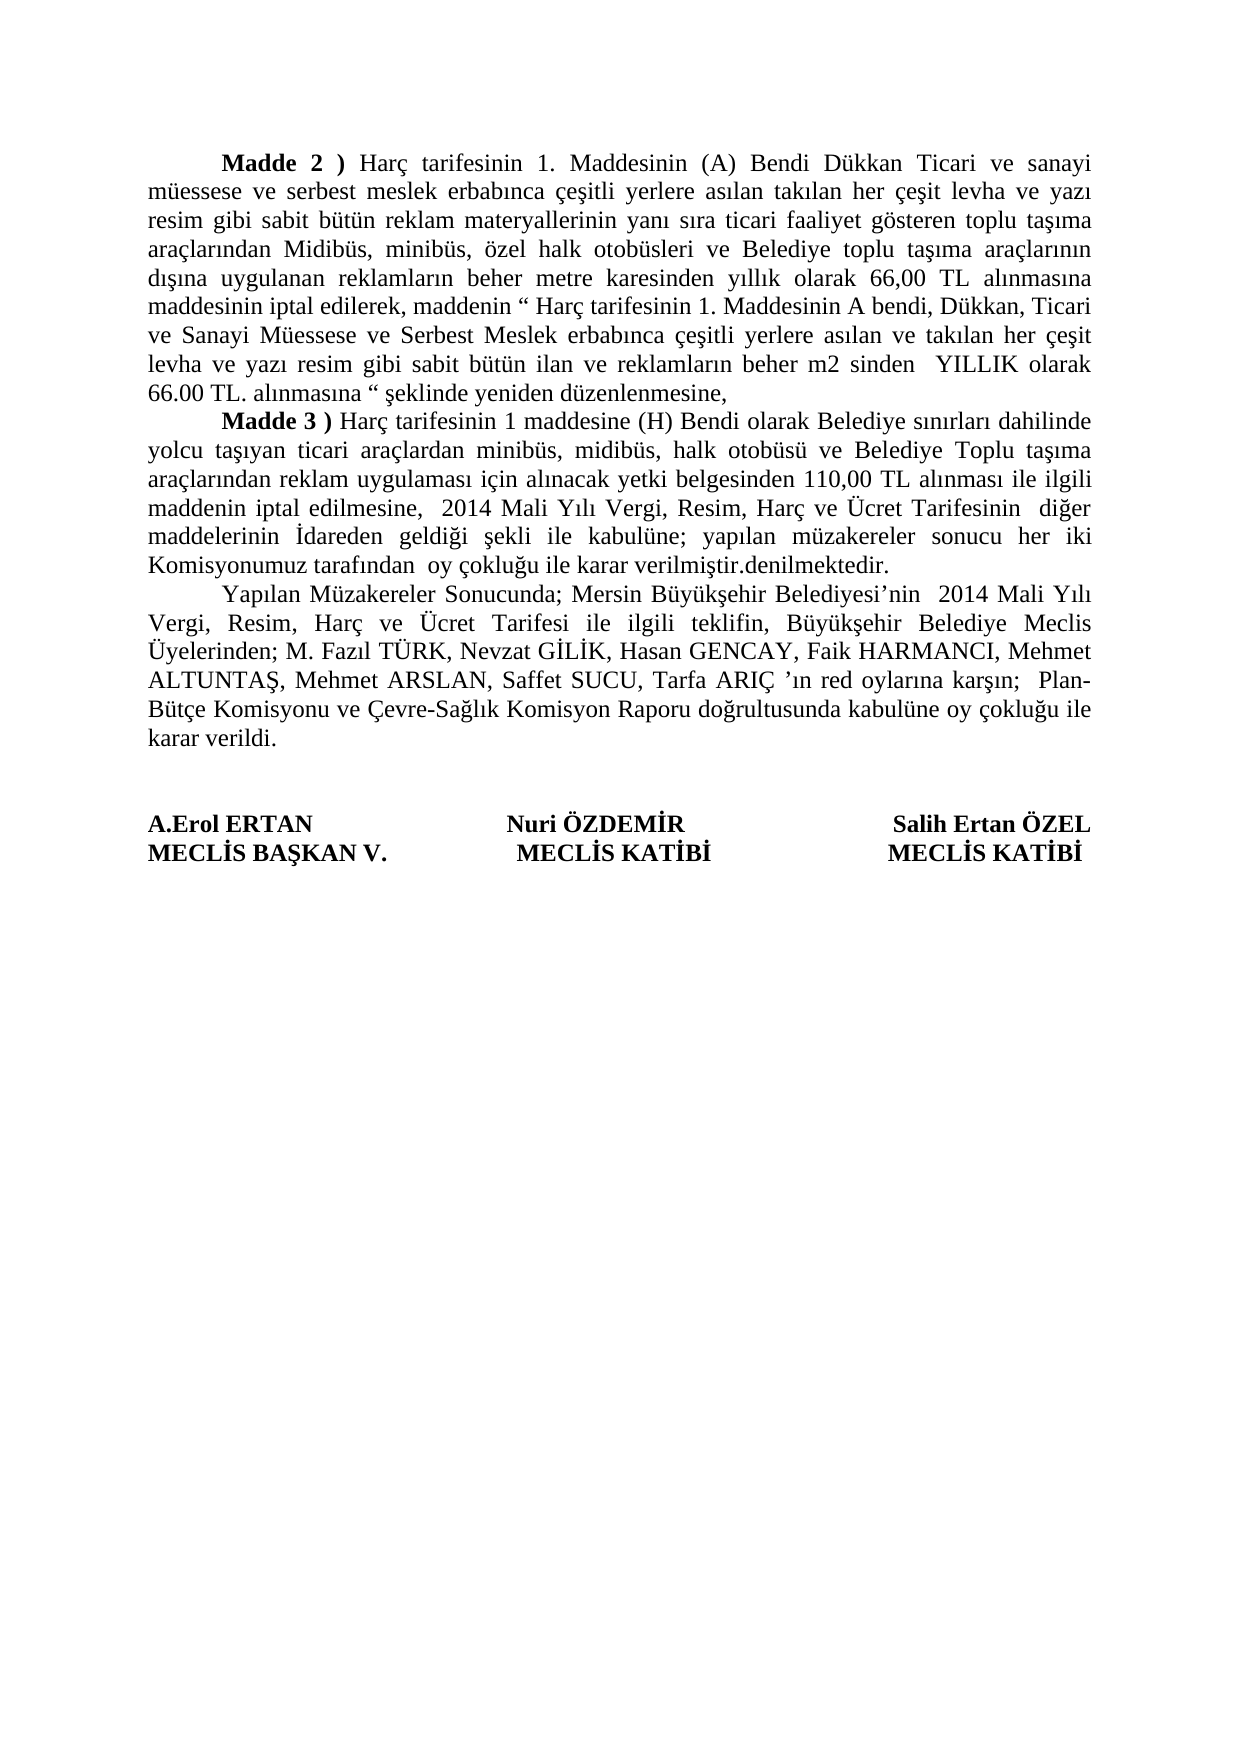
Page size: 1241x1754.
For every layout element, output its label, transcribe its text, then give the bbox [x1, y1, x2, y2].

text MECLİS BAŞKAN V. MECLİS KATİBİ MECLİS KATİBİ [148, 838, 1093, 866]
text A.Erol ERTAN Nuri ÖZDEMİR Salih Ertan ÖZEL [148, 809, 1093, 838]
text Madde 3 ) Harç tarifesinin 1 maddesine (H) Bendi olarak Belediye sınırları dahilinde yolcu taşıyan ticari araçlardan minibüs, midibüs, halk otobüsü ve Belediye Toplu taşıma araçlarından reklam uygulaması için alınacak yetki belgesinden 110,00 TL alınması ile ilgili maddenin iptal edilmesine, 2014 Mali Yılı Vergi, Resim, Harç ve Ücret Tarifesinin diğer maddelerinin İdareden geldiği şekli ile kabulüne; yapılan müzakereler sonucu her iki Komisyonumuz tarafından oy çokluğu ile karar verilmiştir.denilmektedir. [148, 406, 1093, 579]
text Yapılan Müzakereler Sonucunda; Mersin Büyükşehir Belediyesi’nin 2014 Mali Yılı Vergi, Resim, Harç ve Ücret Tarifesi ile ilgili teklifin, Büyükşehir Belediye Meclis Üyelerinden; M. Fazıl TÜRK, Nevzat GİLİK, Hasan GENCAY, Faik HARMANCI, Mehmet ALTUNTAŞ, Mehmet ARSLAN, Saffet SUCU, Tarfa ARIÇ ’ın red oylarına karşın; Plan-Bütçe Komisyonu ve Çevre-Sağlık Komisyon Raporu doğrultusunda kabulüne oy çokluğu ile karar verildi. [148, 579, 1093, 751]
text Madde 2 ) Harç tarifesinin 1. Maddesinin (A) Bendi Dükkan Ticari ve sanayi müessese ve serbest meslek erbabınca çeşitli yerlere asılan takılan her çeşit levha ve yazı resim gibi sabit bütün reklam materyallerinin yanı sıra ticari faaliyet gösteren toplu taşıma araçlarından Midibüs, minibüs, özel halk otobüsleri ve Belediye toplu taşıma araçlarının dışına uygulanan reklamların beher metre karesinden yıllık olarak 66,00 TL alınmasına maddesinin iptal edilerek, maddenin “ Harç tarifesinin 1. Maddesinin A bendi, Dükkan, Ticari ve Sanayi Müessese ve Serbest Meslek erbabınca çeşitli yerlere asılan ve takılan her çeşit levha ve yazı resim gibi sabit bütün ilan ve reklamların beher m2 sinden YILLIK olarak 66.00 TL. alınmasına “ şeklinde yeniden düzenlenmesine, [148, 148, 1093, 406]
